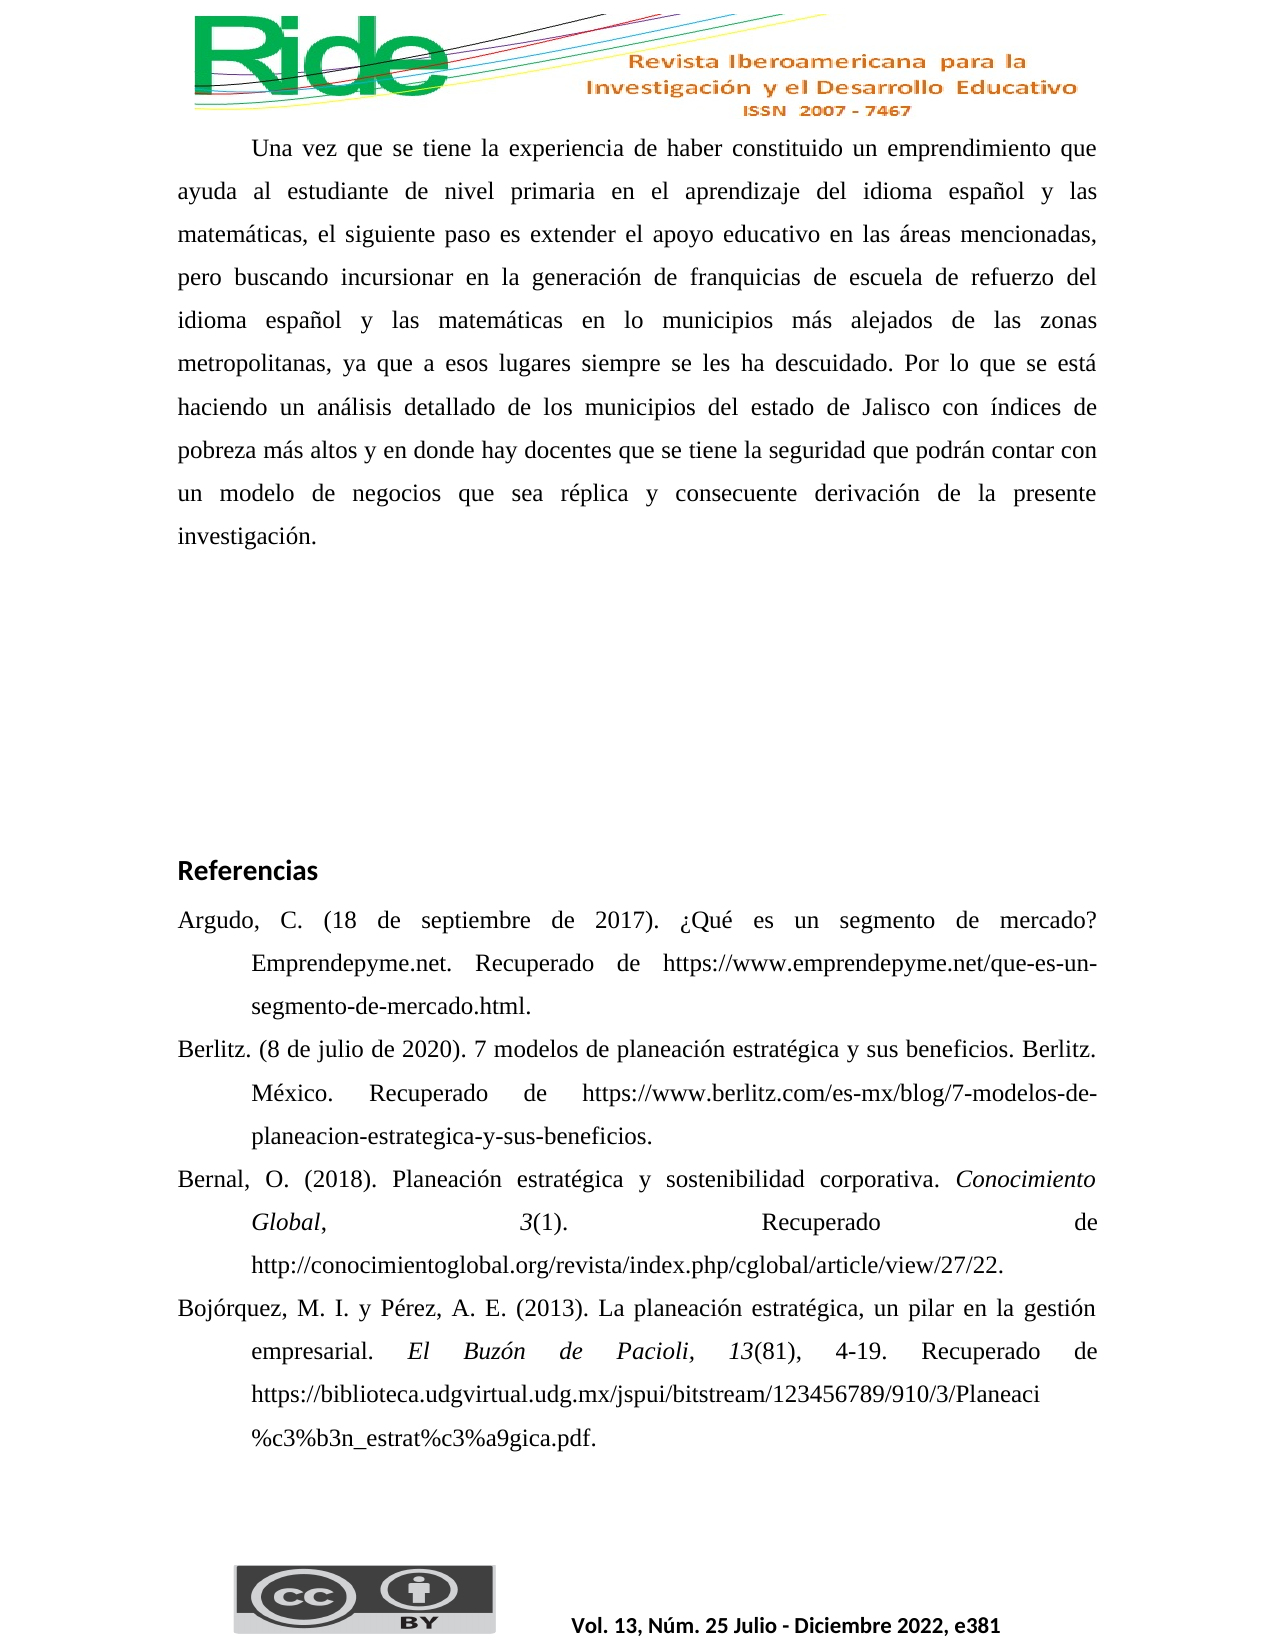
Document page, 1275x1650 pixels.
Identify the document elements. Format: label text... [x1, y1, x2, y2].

text Berlitz. (8 de julio de 2020). 7 modelos de planeación estratégica y sus beneficios. Berlitz. México. Recuperado de https://www.berlitz.com/es-mx/blog/7-modelos-de-planeacion-estrategica-y-sus-beneficios. [177, 1034, 1098, 1149]
text Bernal, O. (2018). Planeación estratégica y sostenibilidad corporativa. Conocimiento Global, 3(1). Recuperado de http://conocimientoglobal.org/revista/index.php/cglobal/article/view/27/22. [177, 1164, 1098, 1279]
text Argudo, C. (18 de septiembre de 2017). ¿Qué es un segmento de mercado? Emprendepyme.net. Recuperado de https://www.emprendepyme.net/que-es-un-segmento-de-mercado.html. [177, 905, 1098, 1020]
picture [194, 14, 1081, 119]
text Una vez que se tiene la experiencia de haber constituido un emprendimiento que ayuda al estudiante de nivel primaria en el aprendizaje del idioma español y las matemáticas, el siguiente paso es extender el apoyo educativo en las áreas mencionadas, pero buscando incursionar en la generación de franquicias de escuela de refuerzo del idioma español y las matemáticas en lo municipios más alejados de las zonas metropolitanas, ya que a esos lugares siempre se les ha descuidado. Por lo que se está haciendo un análisis detallado de los municipios del estado de Jalisco con índices de pobreza más altos y en donde hay docentes que se tiene la seguridad que podrán contar con un modelo de negocios que sea réplica y consecuente derivación de la presente investigación. [177, 133, 1098, 550]
text Referencias [177, 852, 1098, 887]
picture [233, 1565, 496, 1634]
text Bojórquez, M. I. y Pérez, A. E. (2013). La planeación estratégica, un pilar en la gestión empresarial. El Buzón de Pacioli, 13(81), 4-19. Recuperado de https://biblioteca.udgvirtual.udg.mx/jspui/bitstream/123456789/910/3/Planeaci%c3%b3n_estrat%c3%a9gica.pdf. [177, 1293, 1098, 1451]
